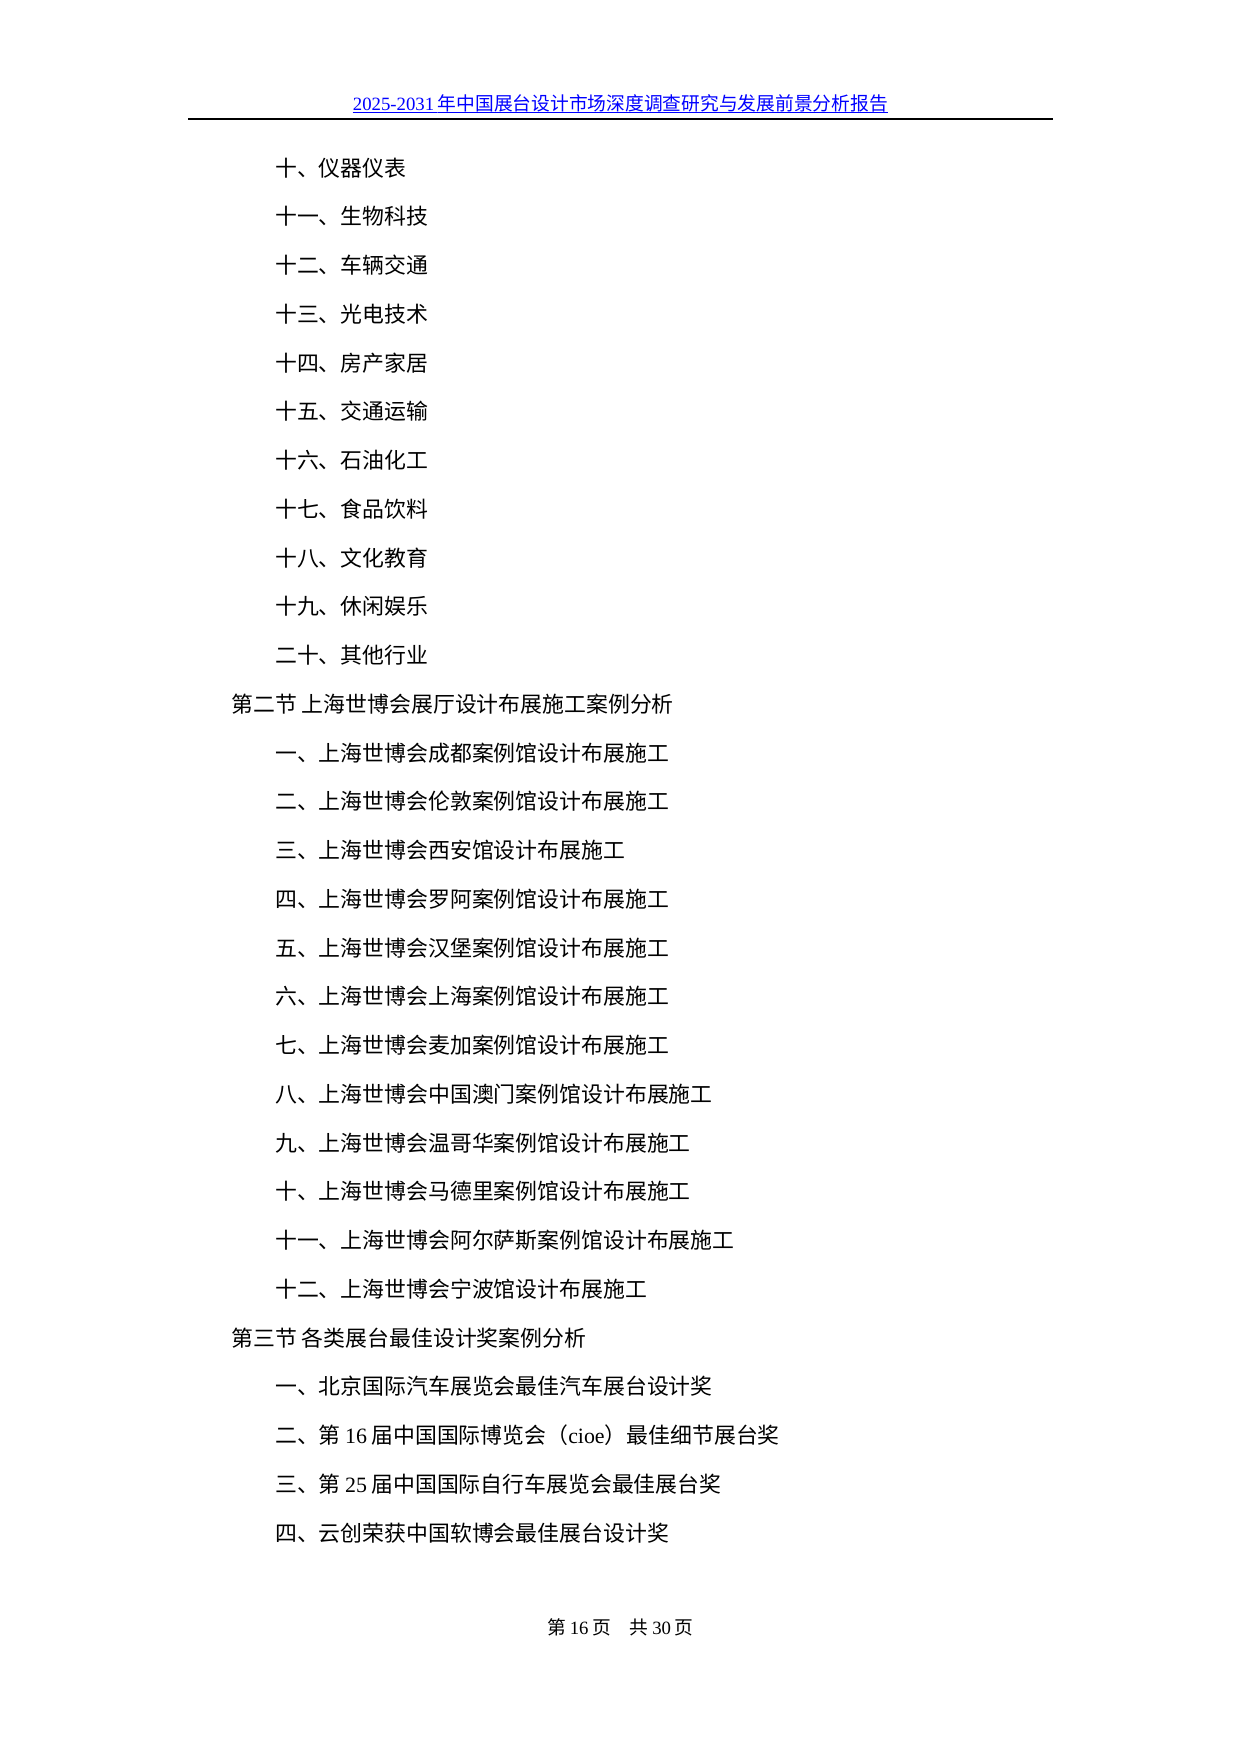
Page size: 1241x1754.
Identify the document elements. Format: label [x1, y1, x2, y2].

text [187, 150, 1053, 1548]
